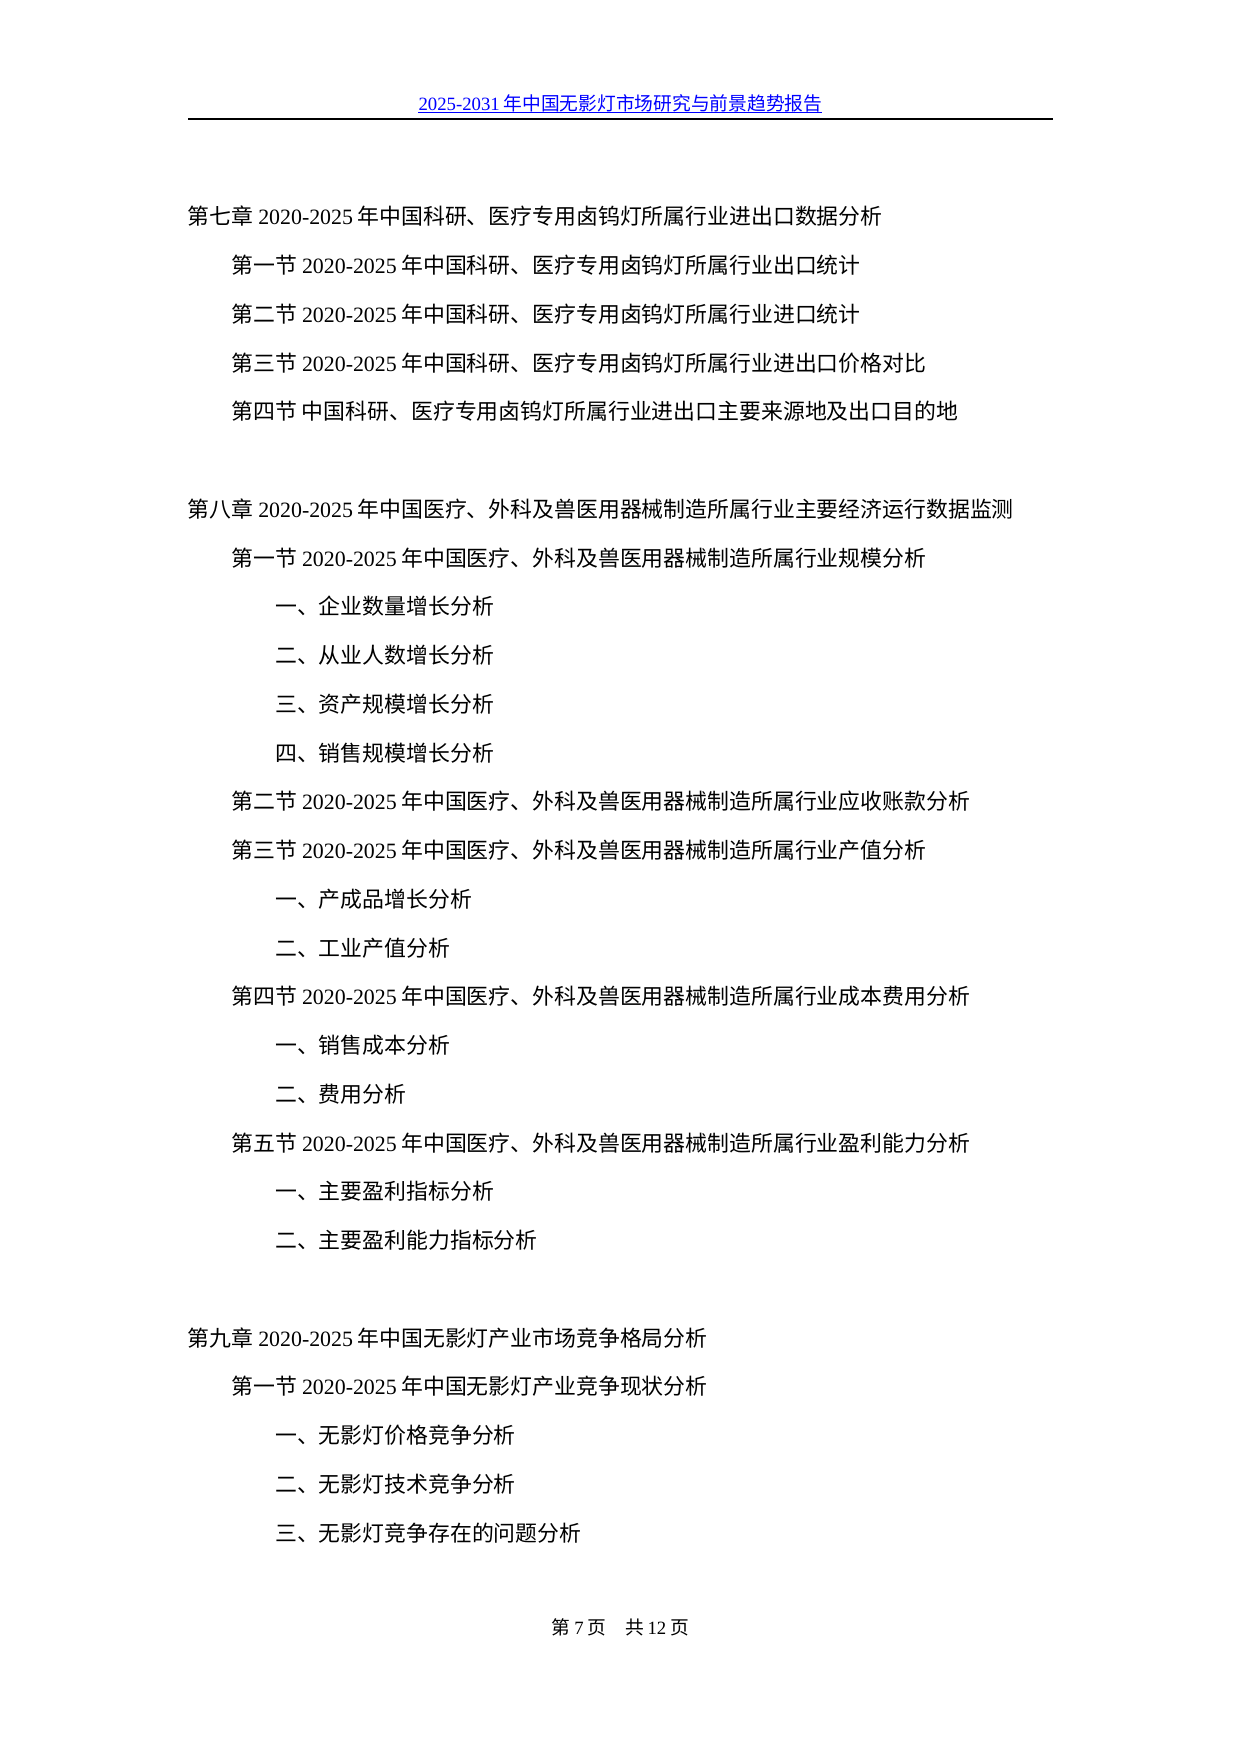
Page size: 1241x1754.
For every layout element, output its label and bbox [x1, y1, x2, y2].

text [187, 150, 1053, 1548]
